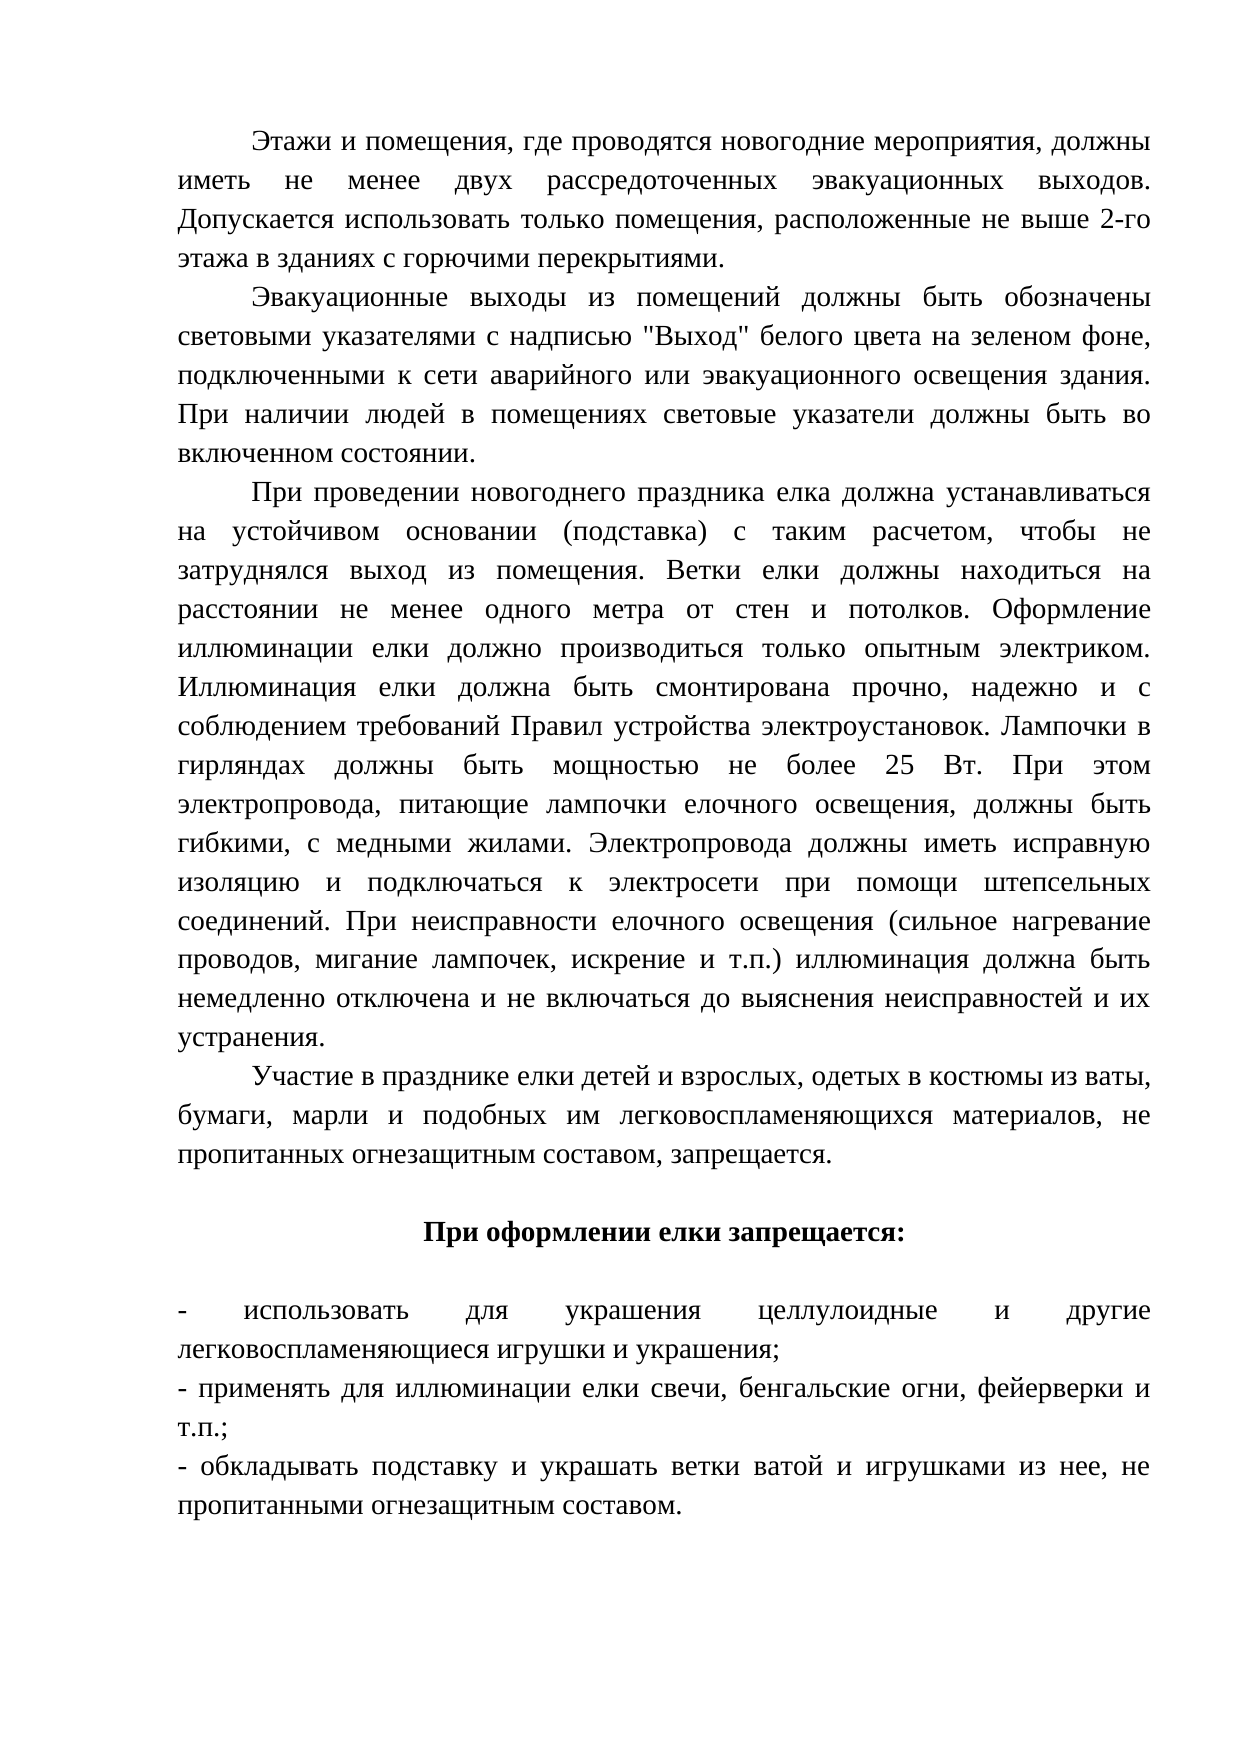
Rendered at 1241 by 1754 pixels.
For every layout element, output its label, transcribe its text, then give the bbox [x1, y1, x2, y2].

text - обкладывать подставку и украшать ветки ватой и игрушками из нее, не пропитанными огнезащитным составом. [177, 1443, 1152, 1521]
text Эвакуационные выходы из помещений должны быть обозначены световыми указателями с надписью "Выход" белого цвета на зеленом фоне, подключенными к сети аварийного или эвакуационного освещения здания. При наличии людей в помещениях световые указатели должны быть во включенном состоянии. [177, 274, 1152, 469]
text При оформлении елки запрещается: [177, 1209, 1152, 1248]
text При проведении новогоднего праздника елка должна устанавливаться на устойчивом основании (подставка) с таким расчетом, чтобы не затруднялся выход из помещения. Ветки елки должны находиться на расстоянии не менее одного метра от стен и потолков. Оформление иллюминации елки должно производиться только опытным электриком. Иллюминация елки должна быть смонтирована прочно, надежно и с соблюдением требований Правил устройства электроустановок. Лампочки в гирляндах должны быть мощностью не более 25 Вт. При этом электропровода, питающие лампочки елочного освещения, должны быть гибкими, с медными жилами. Электропровода должны иметь исправную изоляцию и подключаться к электросети при помощи штепсельных соединений. При неисправности елочного освещения (сильное нагревание проводов, мигание лампочек, искрение и т.п.) иллюминация должна быть немедленно отключена и не включаться до выяснения неисправностей и их устранения. [177, 469, 1152, 1053]
text - использовать для украшения целлулоидные и другие легковоспламеняющиеся игрушки и украшения; [177, 1287, 1152, 1365]
text Этажи и помещения, где проводятся новогодние мероприятия, должны иметь не менее двух рассредоточенных эвакуационных выходов. Допускается использовать только помещения, расположенные не выше 2-го этажа в зданиях с горючими перекрытиями. [177, 118, 1152, 274]
text - применять для иллюминации елки свечи, бенгальские огни, фейерверки и т.п.; [177, 1365, 1152, 1443]
text Участие в празднике елки детей и взрослых, одетых в костюмы из ваты, бумаги, марли и подобных им легковоспламеняющихся материалов, не пропитанных огнезащитным составом, запрещается. [177, 1053, 1152, 1170]
